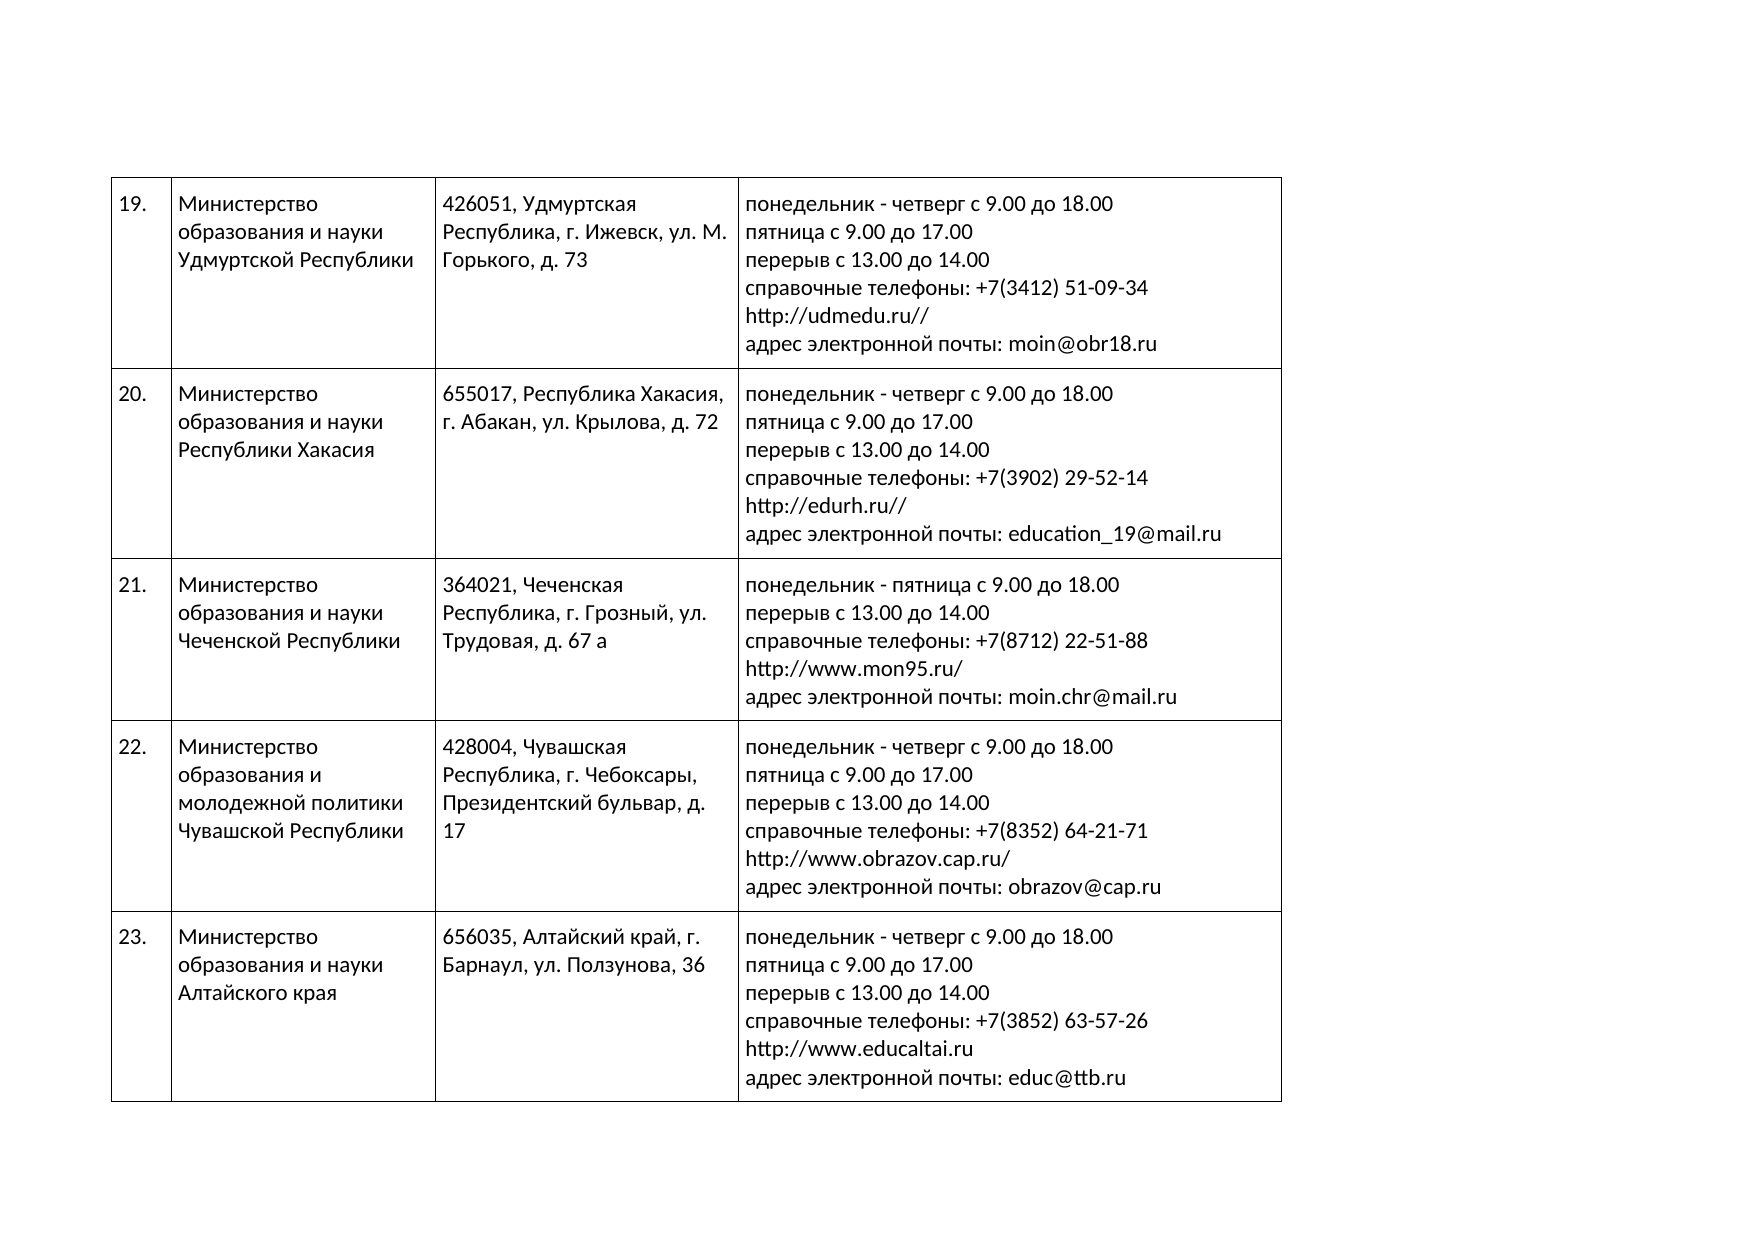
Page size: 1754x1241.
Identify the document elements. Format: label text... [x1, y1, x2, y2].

table_cell понедельник - четверг с 9.00 до 18.00 пятница с 9.00 до 17.00 перерыв с 13.00 до 14.00 справочные телефоны: +7(3852) 63-57-26 http://www.educaltai.ru адрес электронной почты: educ@ttb.ru [739, 912, 1281, 1101]
table_cell Министерство образования и науки Чеченской Республики [172, 559, 435, 720]
table_cell понедельник - четверг с 9.00 до 18.00 пятница с 9.00 до 17.00 перерыв с 13.00 до 14.00 справочные телефоны: +7(3412) 51-09-34 http://udmedu.ru// адрес электронной почты: moin@obr18.ru [739, 178, 1281, 368]
table_cell Министерство образования и науки Алтайского края [172, 912, 435, 1101]
table_cell 428004, Чувашская Республика, г. Чебоксары, Президентский бульвар, д. 17 [436, 721, 738, 911]
table_cell Министерство образования и науки Удмуртской Республики [172, 178, 435, 368]
table_cell понедельник - четверг с 9.00 до 18.00 пятница с 9.00 до 17.00 перерыв с 13.00 до 14.00 справочные телефоны: +7(8352) 64-21-71 http://www.obrazov.cap.ru/ адрес электронной почты: obrazov@cap.ru [739, 721, 1281, 911]
table_cell 22. [112, 721, 171, 911]
table_cell 20. [112, 369, 171, 558]
table_cell 19. [112, 178, 171, 368]
table_cell 23. [112, 912, 171, 1101]
table_cell понедельник - пятница с 9.00 до 18.00 перерыв с 13.00 до 14.00 справочные телефоны: +7(8712) 22-51-88 http://www.mon95.ru/ адрес электронной почты: moin.chr@mail.ru [739, 559, 1281, 720]
table_cell 21. [112, 559, 171, 720]
table_cell 656035, Алтайский край, г. Барнаул, ул. Ползунова, 36 [436, 912, 738, 1101]
table_cell понедельник - четверг с 9.00 до 18.00 пятница с 9.00 до 17.00 перерыв с 13.00 до 14.00 справочные телефоны: +7(3902) 29-52-14 http://edurh.ru// адрес электронной почты: education_19@mail.ru [739, 369, 1281, 558]
table_cell 364021, Чеченская Республика, г. Грозный, ул. Трудовая, д. 67 а [436, 559, 738, 720]
table_cell Министерство образования и молодежной политики Чувашской Республики [172, 721, 435, 911]
table_cell Министерство образования и науки Республики Хакасия [172, 369, 435, 558]
table_cell 655017, Республика Хакасия, г. Абакан, ул. Крылова, д. 72 [436, 369, 738, 558]
table_cell 426051, Удмуртская Республика, г. Ижевск, ул. М. Горького, д. 73 [436, 178, 738, 368]
